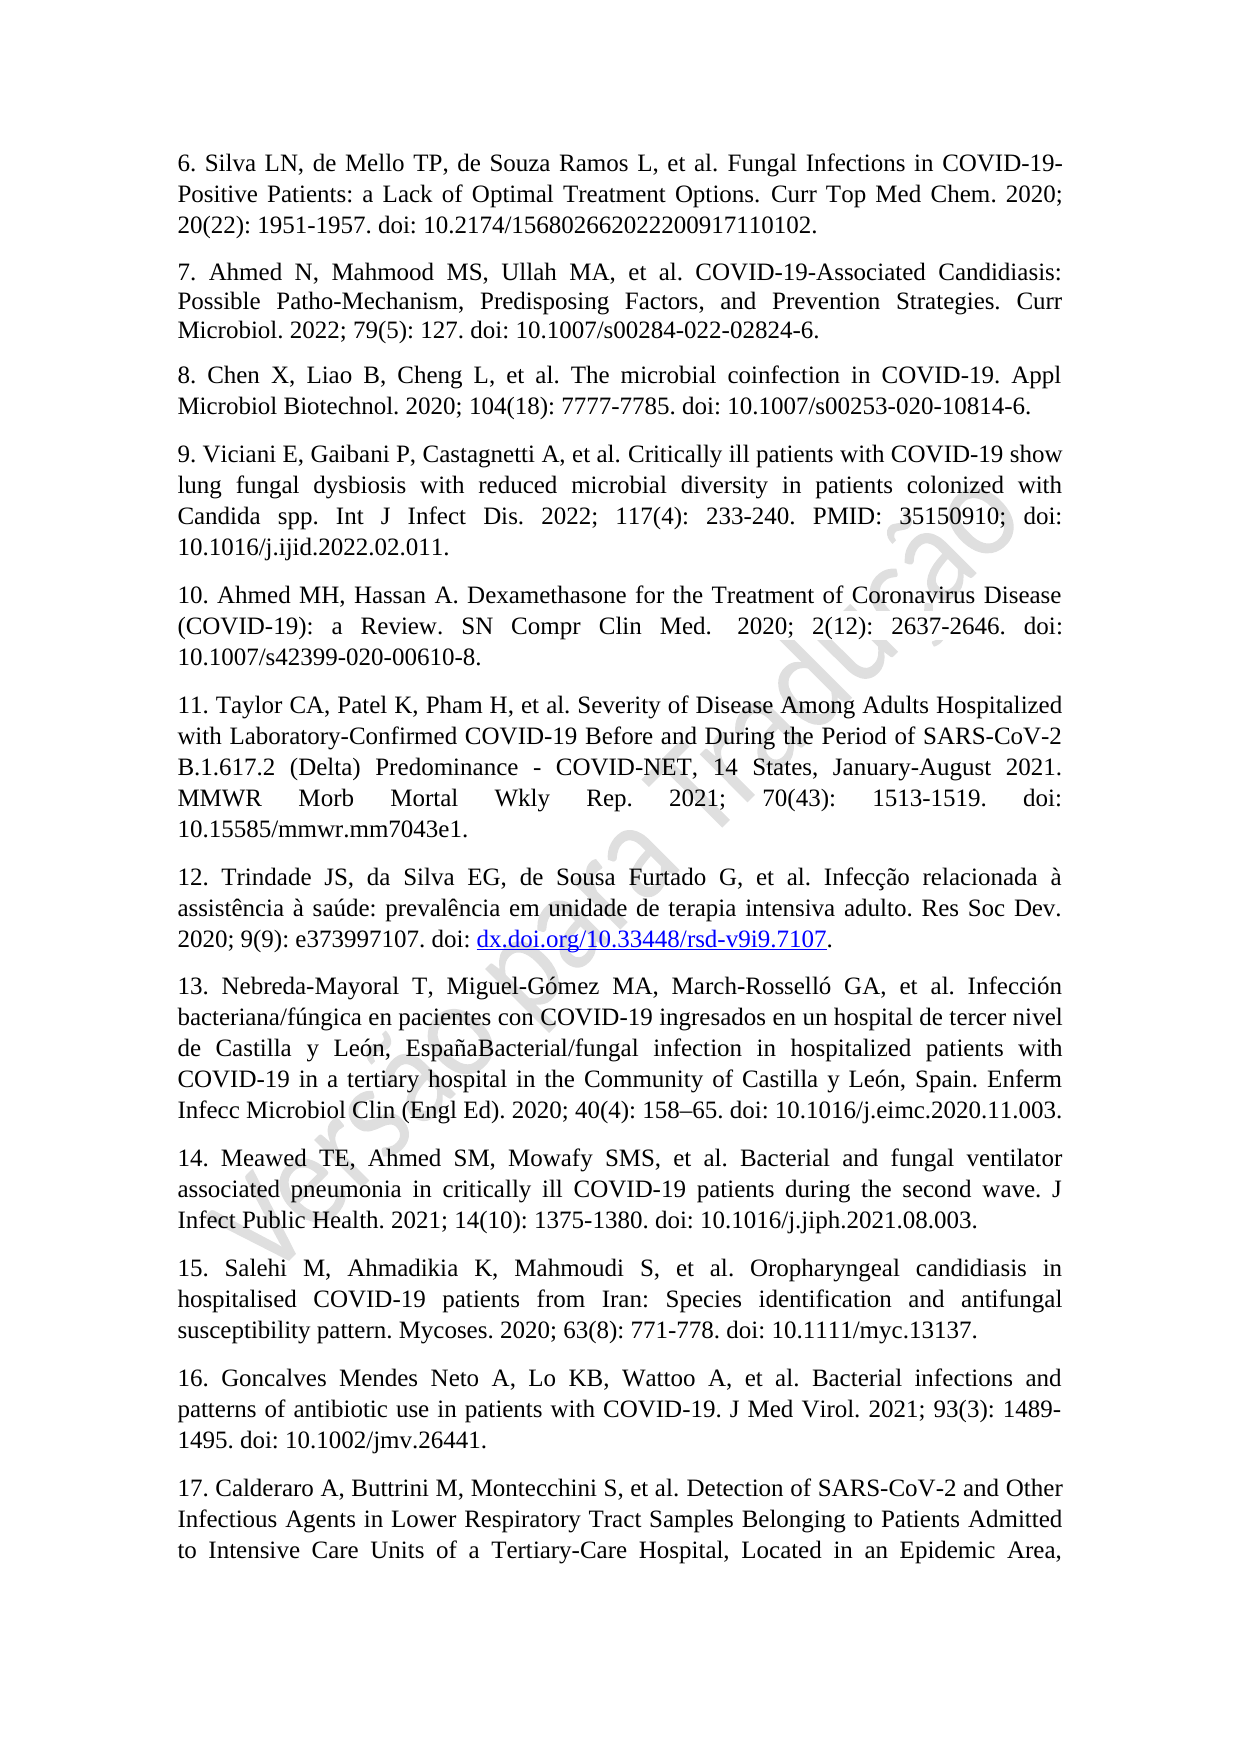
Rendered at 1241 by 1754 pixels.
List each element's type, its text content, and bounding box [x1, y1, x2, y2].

text 12. Trindade JS, da Silva EG, de Sousa Furtado G, et al. Infecção relacionada à assistência à saúde: prevalência em unidade de terapia intensiva adulto. Res Soc Dev. 2020; 9(9): e373997107. doi: dx.doi.org/10.33448/rsd-v9i9.7107. [177, 862, 1063, 952]
text 8. Chen X, Liao B, Cheng L, et al. The microbial coinfection in COVID-19. Appl Microbiol Biotechnol. 2020; 104(18): 7777-7785. doi: 10.1007/s00253-020-10814-6. [177, 360, 1063, 420]
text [177, 1473, 1063, 1563]
text 16. Goncalves Mendes Neto A, Lo KB, Wattoo A, et al. Bacterial infections and patterns of antibiotic use in patients with COVID-19. J Med Virol. 2021; 93(3): 1489-1495. doi: 10.1002/jmv.26441. [177, 1423, 1063, 1454]
text 6. Silva LN, de Mello TP, de Souza Ramos L, et al. Fungal Infections in COVID-19-Positive Patients: a Lack of Optimal Treatment Options. Curr Top Med Chem. 2020; 20(22): 1951-1957. doi: 10.2174/156802662022200917110102. [177, 148, 1063, 238]
text 14. Meawed TE, Ahmed SM, Mowafy SMS, et al. Bacterial and fungal ventilator associated pneumonia in critically ill COVID-19 patients during the second wave. J Infect Public Health. 2021; 14(10): 1375-1380. doi: 10.1016/j.jiph.2021.08.003. [177, 1143, 1063, 1234]
text 7. Ahmed N, Mahmood MS, Ullah MA, et al. COVID-19-Associated Candidiasis: Possible Patho-Mechanism, Predisposing Factors, and Prevention Strategies. Curr Microbiol. 2022; 79(5): 127. doi: 10.1007/s00284-022-02824-6. [177, 257, 1063, 344]
text 10. Ahmed MH, Hassan A. Dexamethasone for the Treatment of Coronavirus Disease (COVID-19): a Review. SN Compr Clin Med. 2020; 2(12): 2637-2646. doi: 10.1007/s42399-020-00610-8. [177, 580, 1063, 671]
text 15. Salehi M, Ahmadikia K, Mahmoudi S, et al. Oropharyngeal candidiasis in hospitalised COVID-19 patients from Iran: Species identification and antifungal susceptibility pattern. Mycoses. 2020; 63(8): 771-778. doi: 10.1111/myc.13137. [177, 1253, 1063, 1344]
text 11. Taylor CA, Patel K, Pham H, et al. Severity of Disease Among Adults Hospitalized with Laboratory-Confirmed COVID-19 Before and During the Period of SARS-CoV-2 B.1.617.2 (Delta) Predominance - COVID-NET, 14 States, January-August 2021. MMWR Morb Mortal Wkly Rep. 2021; 70(43): 1513-1519. doi: 10.15585/mmwr.mm7043e1. [177, 690, 1063, 843]
text 13. Nebreda-Mayoral T, Miguel-Gómez MA, March-Rosselló GA, et al. Infección bacteriana/fúngica en pacientes con COVID-19 ingresados en un hospital de tercer nivel de Castilla y León, EspañaBacterial/fungal infection in hospitalized patients with COVID-19 in a tertiary hospital in the Community of Castilla y León, Spain. Enferm Infecc Microbiol Clin (Engl Ed). 2020; 40(4): 158–65. doi: 10.1016/j.eimc.2020.11.003. [177, 971, 1063, 1124]
text 9. Viciani E, Gaibani P, Castagnetti A, et al. Critically ill patients with COVID-19 show lung fungal dysbiosis with reduced microbial diversity in patients colonized with Candida spp. Int J Infect Dis. 2022; 117(4): 233-240. PMID: 35150910; doi: 10.1016/j.ijid.2022.02.011. [177, 439, 1063, 561]
text 16. Goncalves Mendes Neto A, Lo KB, Wattoo A, et al. Bacterial infections and patterns of antibiotic use in patients with COVID-19. J Med Virol. 2021; 93(3): 1489-1495. doi: 10.1002/jmv.26441. [177, 1363, 1063, 1394]
